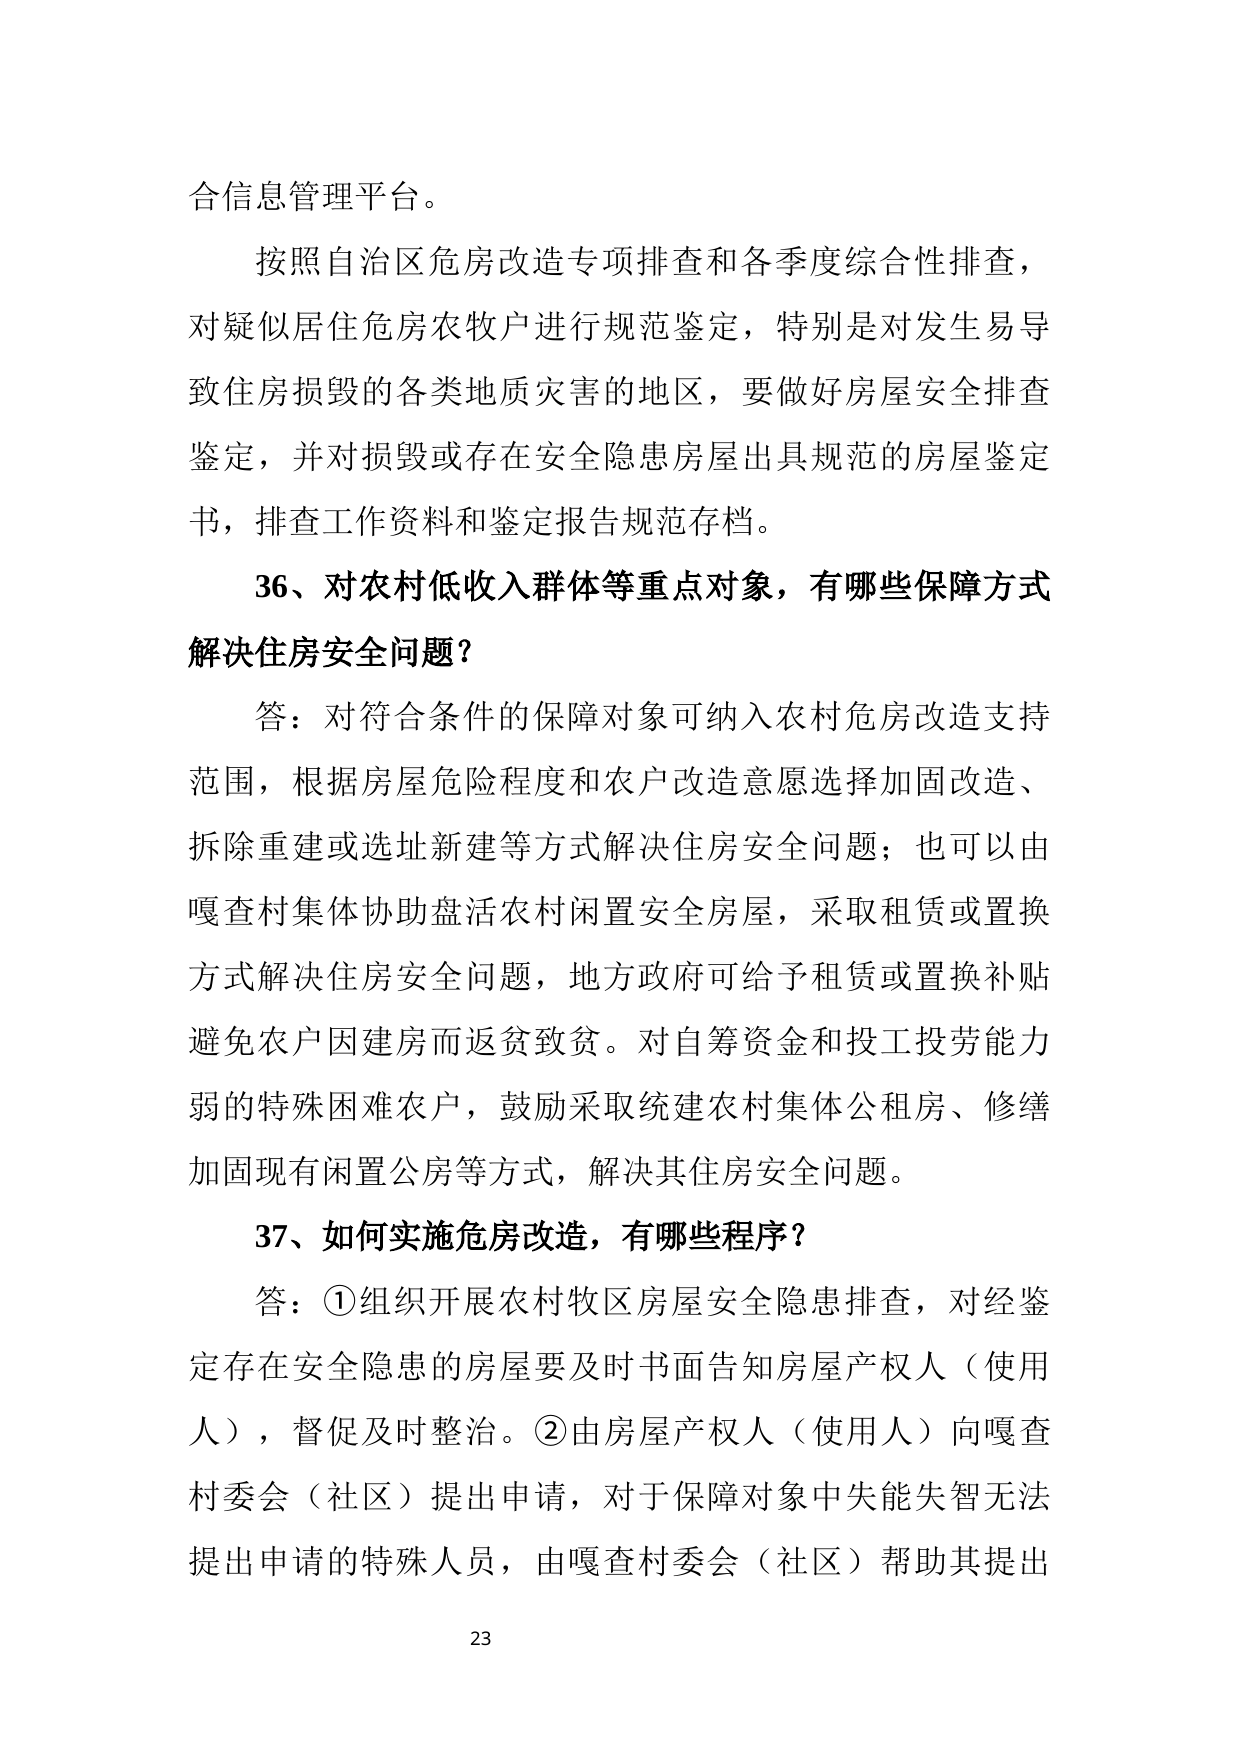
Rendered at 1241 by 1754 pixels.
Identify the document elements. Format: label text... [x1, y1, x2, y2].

text 36、对农村低收入群体等重点对象，有哪些保障方式解决住房安全问题？ [187, 552, 1053, 682]
text 37、如何实施危房改造，有哪些程序？ [187, 1202, 1053, 1267]
text 按照自治区危房改造专项排查和各季度综合性排查，对疑似居住危房农牧户进行规范鉴定，特别是对发生易导致住房损毁的各类地质灾害的地区，要做好房屋安全排查鉴定，并对损毁或存在安全隐患房屋出具规范的房屋鉴定书，排查工作资料和鉴定报告规范存档。 [187, 227, 1053, 552]
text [187, 1267, 1053, 1592]
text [187, 162, 1053, 227]
text 答：对符合条件的保障对象可纳入农村危房改造支持范围，根据房屋危险程度和农户改造意愿选择加固改造、拆除重建或选址新建等方式解决住房安全问题；也可以由嘎查村集体协助盘活农村闲置安全房屋，采取租赁或置换方式解决住房安全问题，地方政府可给予租赁或置换补贴，避免农户因建房而返贫致贫。对自筹资金和投工投劳能力弱的特殊困难农户，鼓励采取统建农村集体公租房、修缮加固现有闲置公房等方式，解决其住房安全问题。 [187, 682, 1053, 1202]
